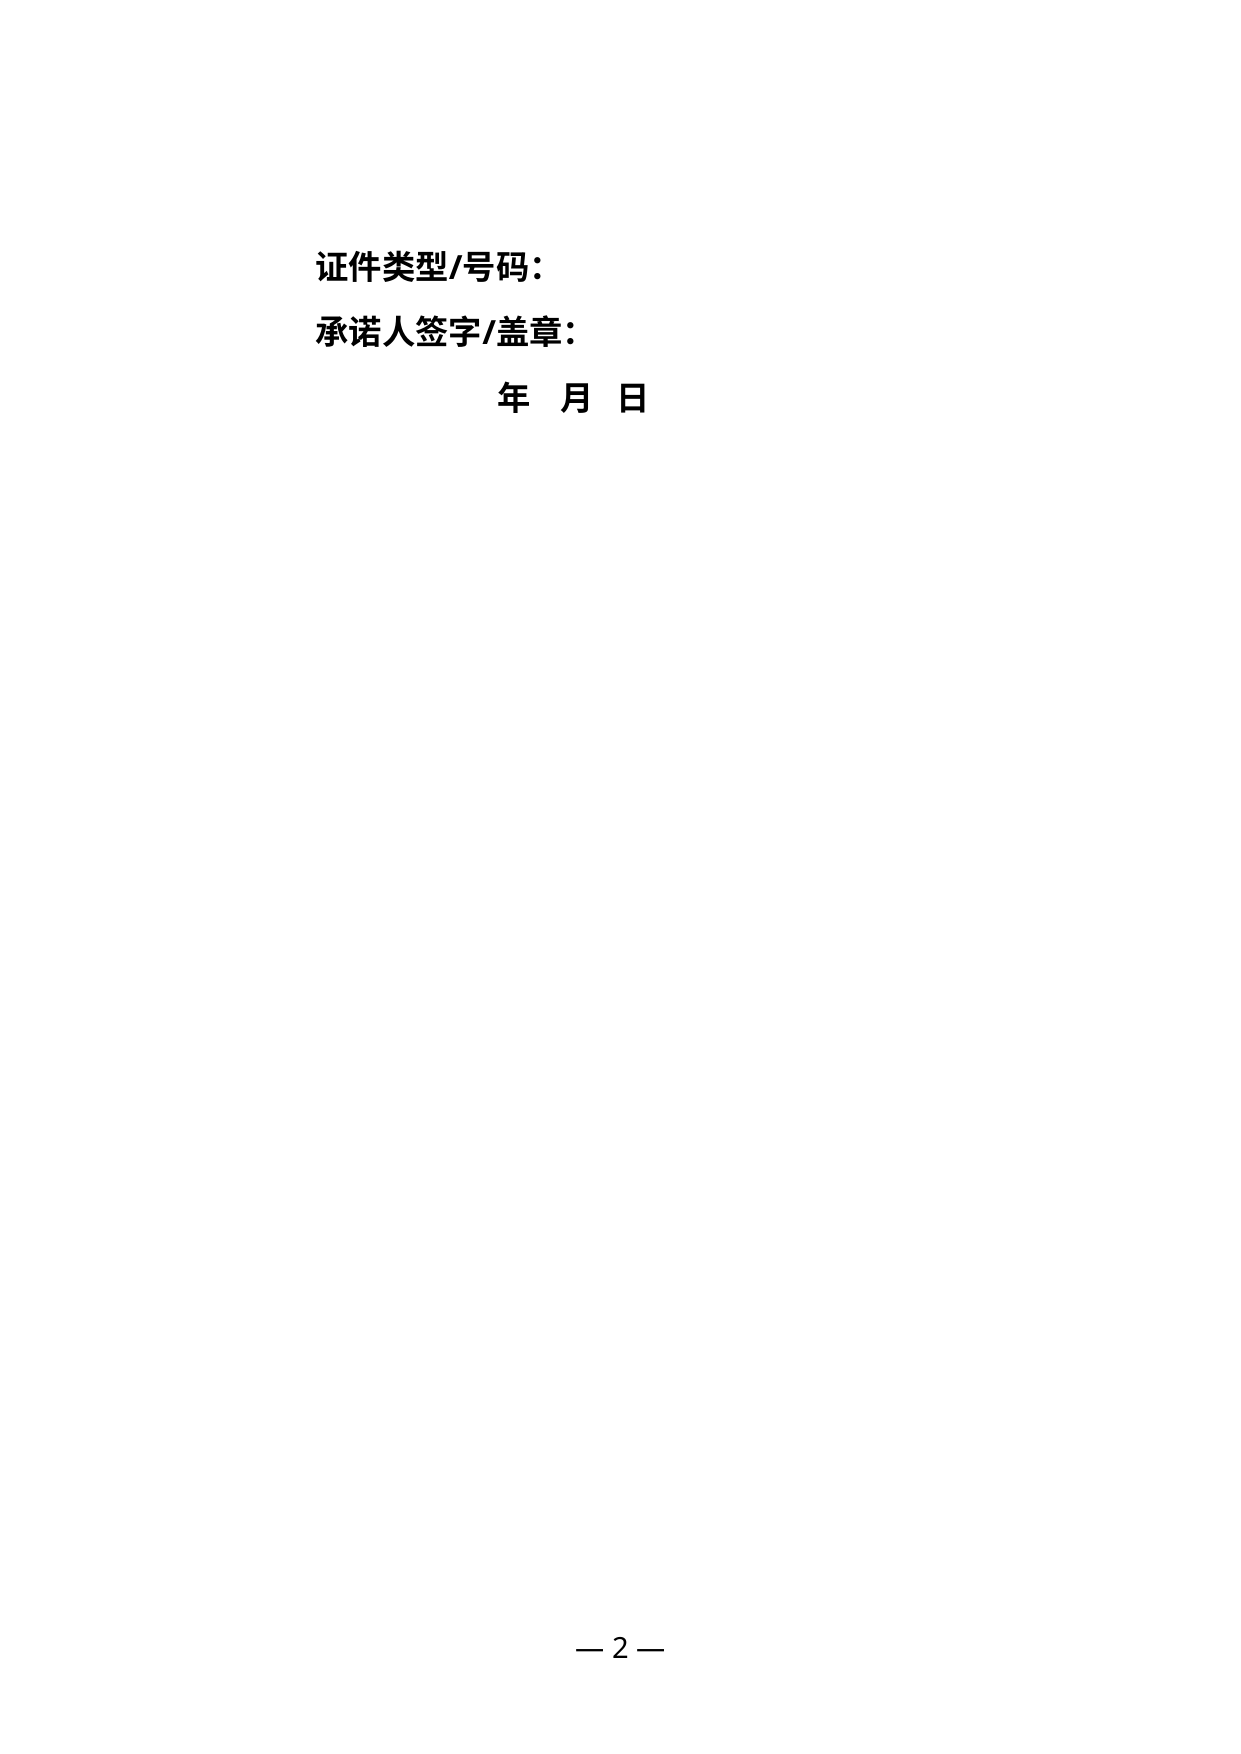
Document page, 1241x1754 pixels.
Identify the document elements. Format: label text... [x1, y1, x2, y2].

text 年 月 日 [165, 363, 1075, 428]
text 证件类型/号码： [165, 233, 1075, 298]
text 承诺人签字/盖章： [165, 298, 1075, 363]
